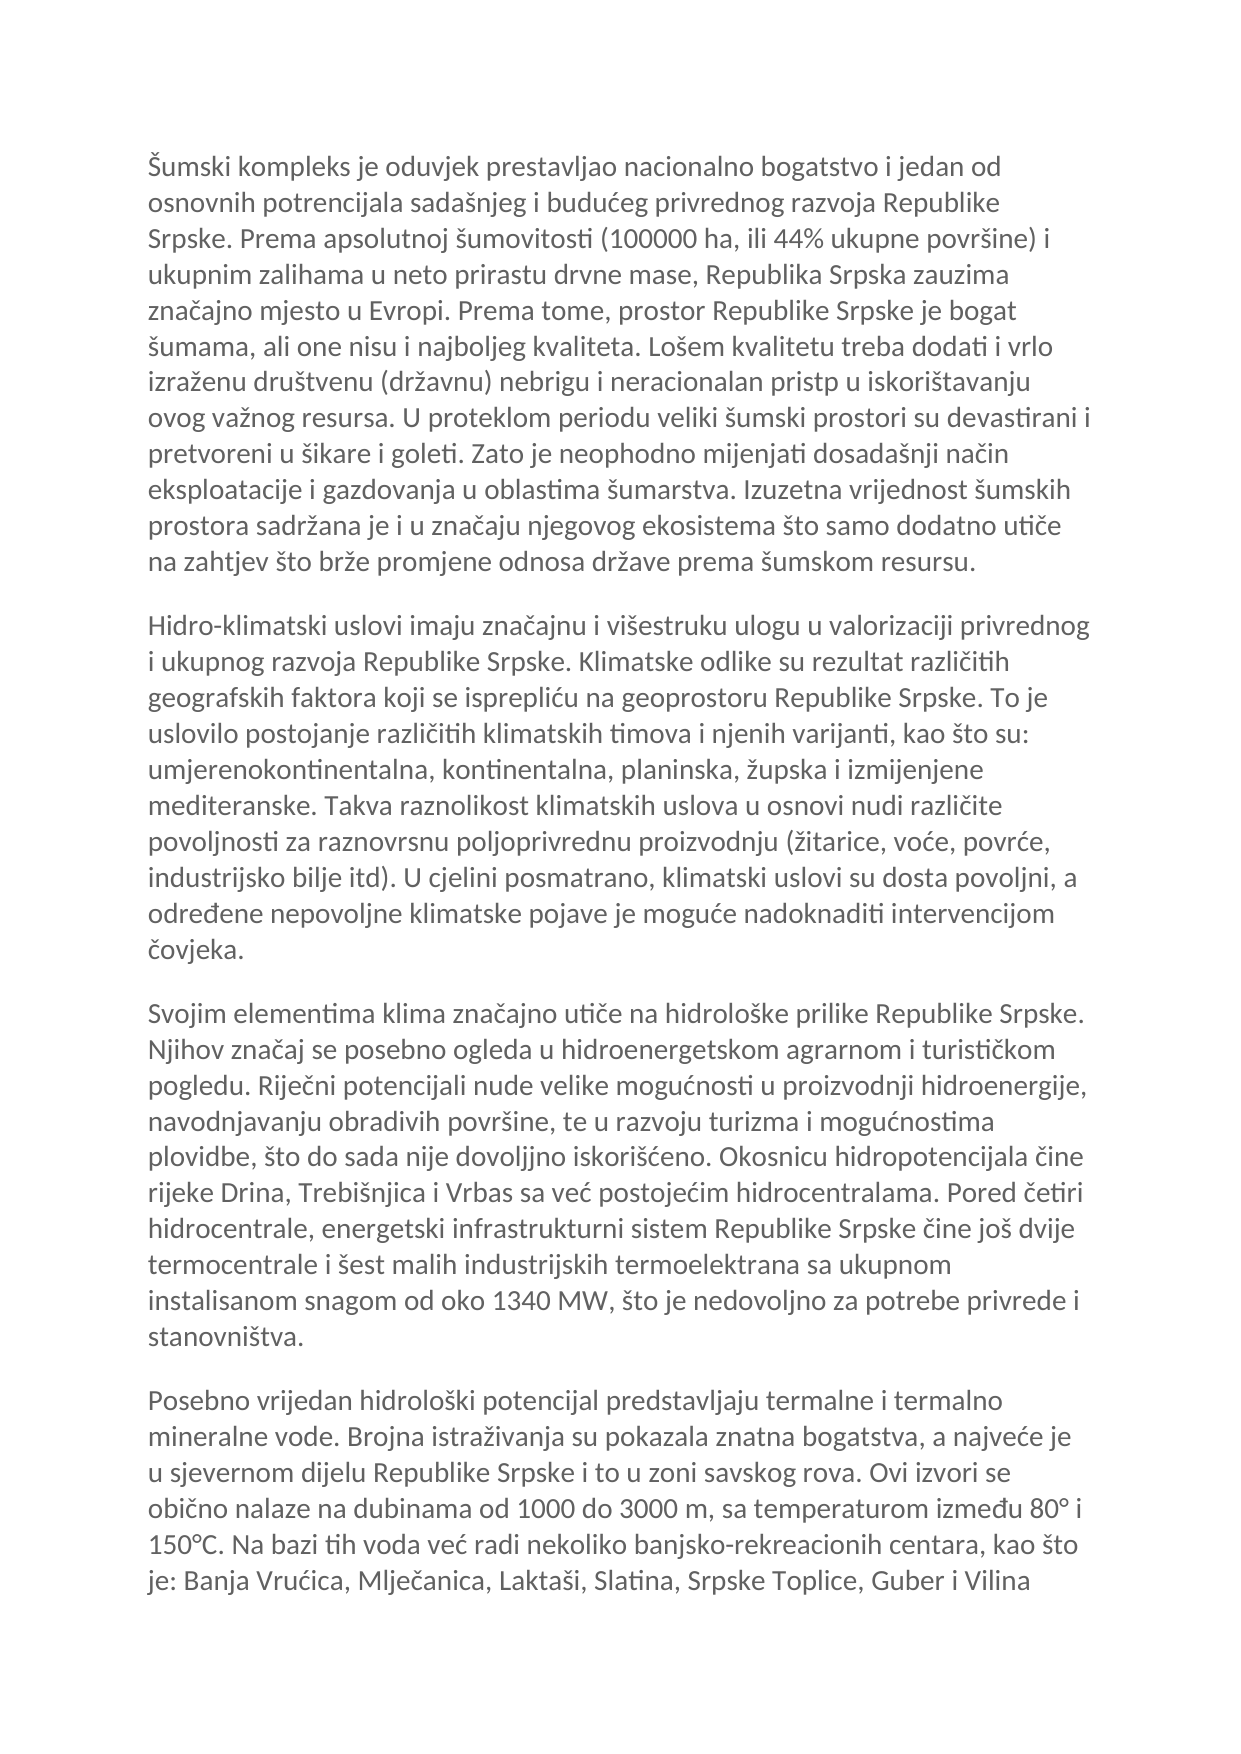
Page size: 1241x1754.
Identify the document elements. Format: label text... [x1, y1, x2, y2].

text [148, 1382, 1093, 1598]
text Šumski kompleks je oduvjek prestavljao nacionalno bogatstvo i jedan od osnovnih potrencijala sadašnjeg i budućeg privrednog razvoja Republike Srpske. Prema apsolutnoj šumovitosti (100000 ha, ili 44% ukupne površine) i ukupnim zalihama u neto prirastu drvne mase, Republika Srpska zauzima značajno mjesto u Evropi. Prema tome, prostor Republike Srpske je bogat šumama, ali one nisu i najboljeg kvaliteta. Lošem kvalitetu treba dodati i vrlo izraženu društvenu (državnu) nebrigu i neracionalan pristp u iskorištavanju ovog važnog resursa. U proteklom periodu veliki šumski prostori su devastirani i pretvoreni u šikare i goleti. Zato je neophodno mijenjati dosadašnji način eksploatacije i gazdovanja u oblastima šumarstva. Izuzetna vrijednost šumskih prostora sadržana je i u značaju njegovog ekosistema što samo dodatno utiče na zahtjev što brže promjene odnosa države prema šumskom resursu. [148, 148, 1093, 579]
text Svojim elementima klima značajno utiče na hidrološke prilike Republike Srpske. Njihov značaj se posebno ogleda u hidroenergetskom agrarnom i turističkom pogledu. Riječni potencijali nude velike mogućnosti u proizvodnji hidroenergije, navodnjavanju obradivih površine, te u razvoju turizma i mogućnostima plovidbe, što do sada nije dovoljjno iskorišćeno. Okosnicu hidropotencijala čine rijeke Drina, Trebišnjica i Vrbas sa već postojećim hidrocentralama. Pored četiri hidrocentrale, energetski infrastrukturni sistem Republike Srpske čine još dvije termocentrale i šest malih industrijskih termoelektrana sa ukupnom instalisanom snagom od oko 1340 MW, što je nedovoljno za potrebe privrede i stanovništva. [148, 994, 1093, 1354]
text Hidro-klimatski uslovi imaju značajnu i višestruku ulogu u valorizaciji privrednog i ukupnog razvoja Republike Srpske. Klimatske odlike su rezultat različitih geografskih faktora koji se isprepliću na geoprostoru Republike Srpske. To je uslovilo postojanje različitih klimatskih timova i njenih varijanti, kao što su: umjerenokontinentalna, kontinentalna, planinska, župska i izmijenjene mediteranske. Takva raznolikost klimatskih uslova u osnovi nudi različite povoljnosti za raznovrsnu poljoprivrednu proizvodnju (žitarice, voće, povrće, industrijsko bilje itd). U cjelini posmatrano, klimatski uslovi su dosta povoljni, a određene nepovoljne klimatske pojave je moguće nadoknaditi intervencijom čovjeka. [148, 607, 1093, 966]
